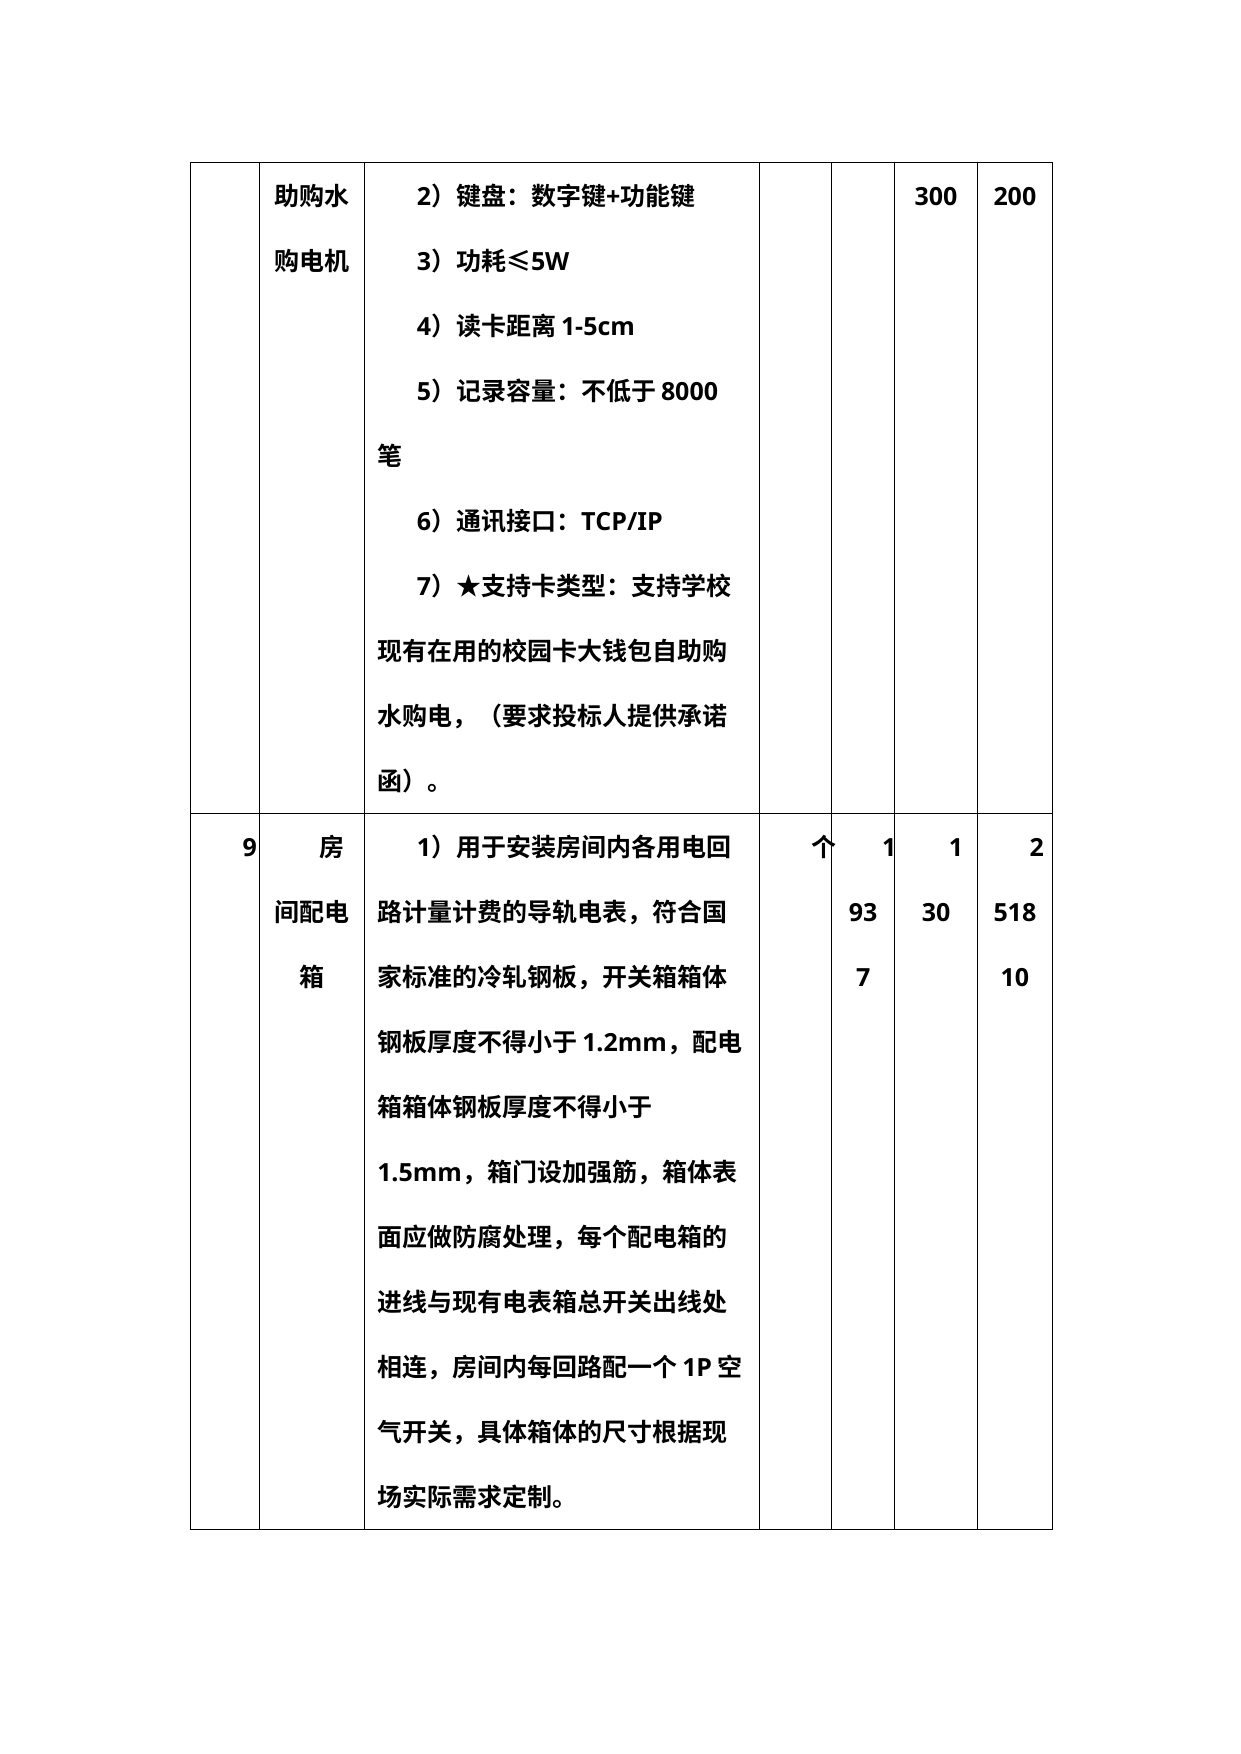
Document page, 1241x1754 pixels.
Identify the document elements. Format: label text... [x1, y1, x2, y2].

table_cell 1937 [832, 814, 894, 1529]
table_cell 251810 [978, 814, 1052, 1529]
table_cell 台 [760, 163, 831, 813]
table_cell 8 [191, 163, 259, 813]
table_cell 1300 [895, 163, 977, 813]
table_cell 4 [832, 163, 894, 813]
table_cell 130 [895, 814, 977, 1529]
table_cell 个 [760, 814, 831, 1529]
table_cell 自助购水购电机 [260, 163, 364, 813]
table_cell 5200 [978, 163, 1052, 813]
table_cell 1）用于安装房间内各用电回路计量计费的导轨电表，符合国家标准的冷轧钢板，开关箱箱体钢板厚度不得小于1.2mm，配电箱箱体钢板厚度不得小于1.5mm，箱门设加强筋，箱体表面应做防腐处理，每个配电箱的进线与现有电表箱总开关出线处相连，房间内每回路配一个1P空气开关，具体箱体的尺寸根据现场实际需求定制。 [365, 814, 759, 1529]
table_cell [365, 163, 759, 813]
table_cell 房间配电箱 [260, 814, 364, 1529]
table_cell 9 [191, 814, 259, 1529]
